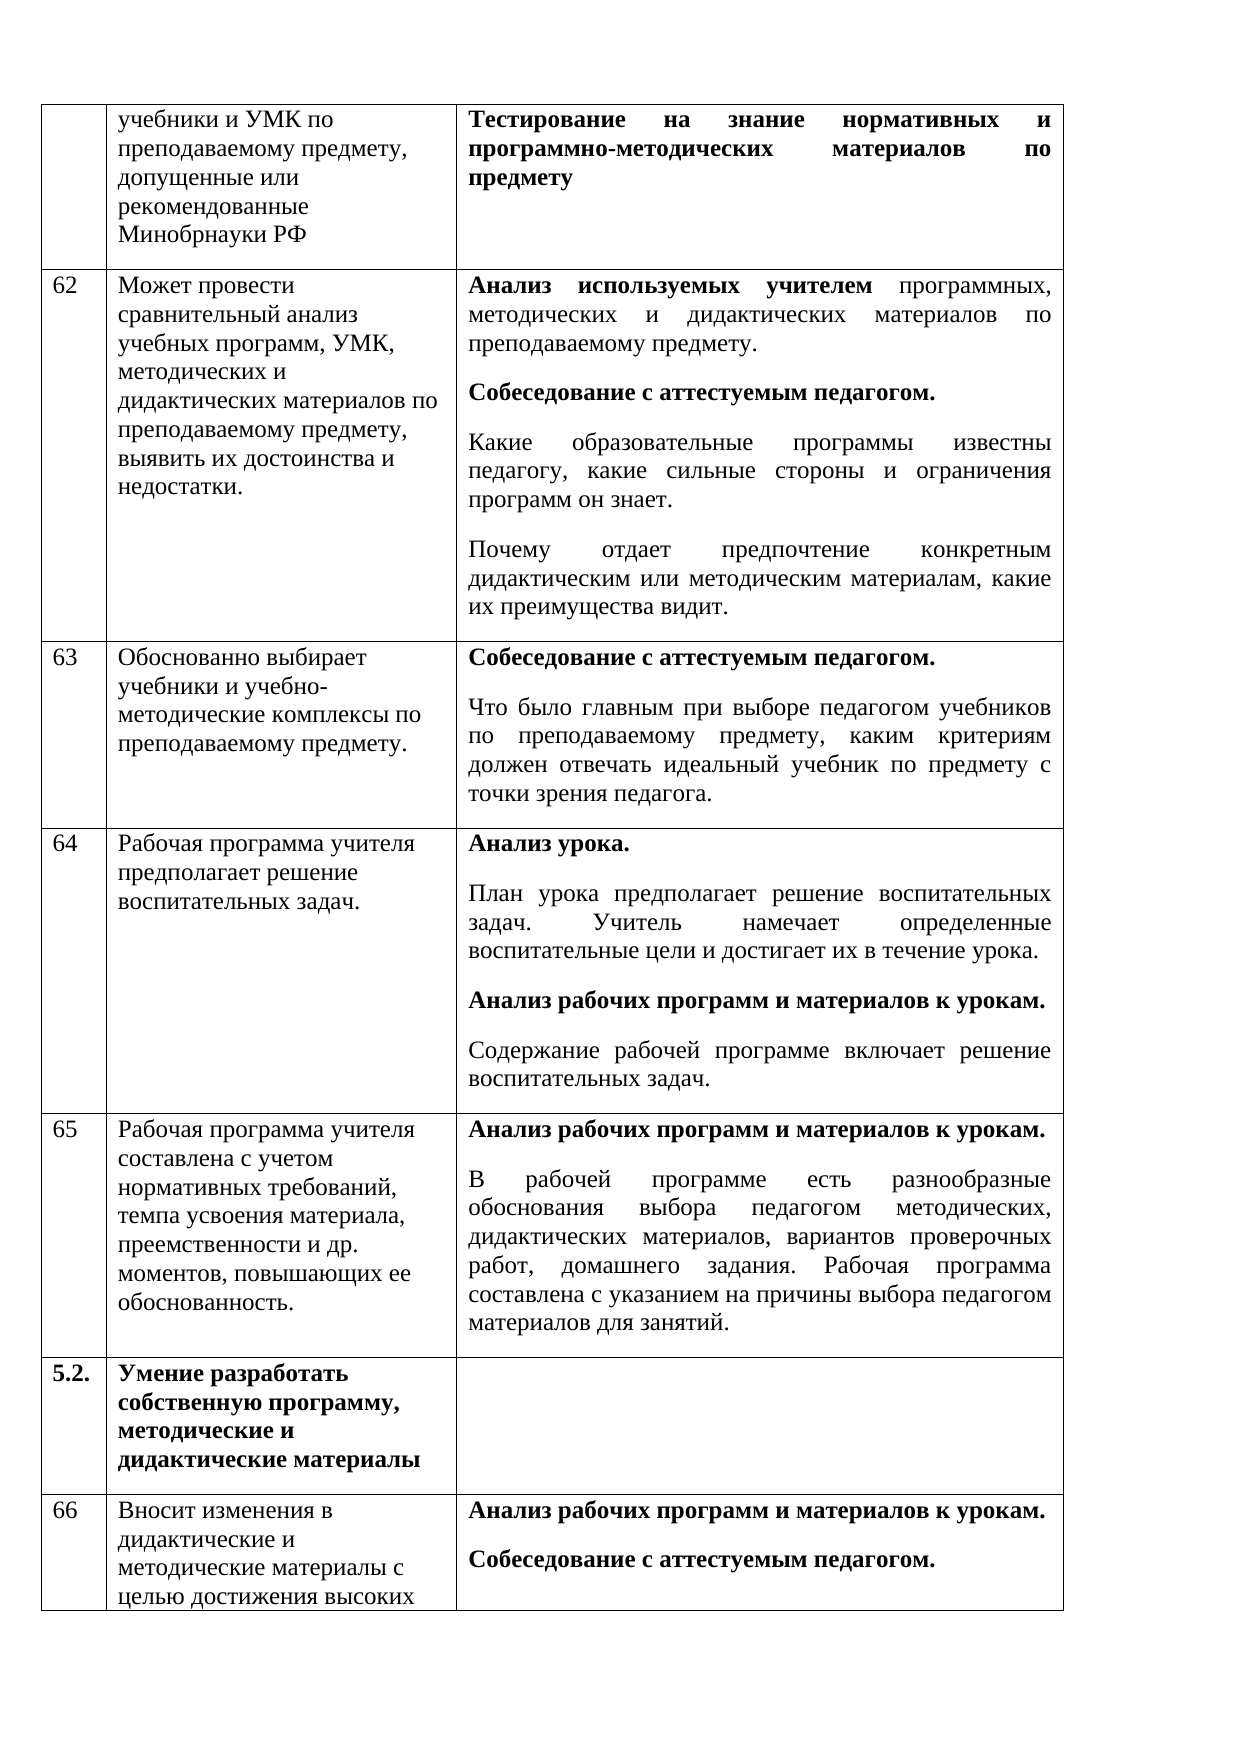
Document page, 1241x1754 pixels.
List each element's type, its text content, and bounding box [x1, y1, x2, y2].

table_cell Рабочая программа учителя составлена с учетом нормативных требований, темпа усвоения материала, преемственности и др. моментов, повышающих ее обоснованность. [107, 1114, 456, 1357]
table_cell Анализ урока. План урока предполагает решение воспитательных задач. Учитель намечает определенные воспитательные цели и достигает их в течение урока. Анализ рабочих программ и материалов к урокам. Содержание рабочей программе включает решение воспитательных задач. [457, 829, 1063, 1113]
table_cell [457, 1495, 1063, 1610]
table_cell Анализ рабочих программ и материалов к урокам. В рабочей программе есть разнообразные обоснования выбора педагогом методических, дидактических материалов, вариантов проверочных работ, домашнего задания. Рабочая программа составлена с указанием на причины выбора педагогом материалов для занятий. [457, 1114, 1063, 1357]
table_cell Анализ используемых учителем программных, методических и дидактических материалов по преподаваемому предмету. Собеседование с аттестуемым педагогом. Какие образовательные программы известны педагогу, какие сильные стороны и ограничения программ он знает. Почему отдает предпочтение конкретным дидактическим или методическим материалам, какие их преимущества видит. [457, 270, 1063, 641]
table_cell 62 [42, 270, 106, 641]
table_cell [107, 1495, 456, 1610]
table_cell Умение разработать собственную программу, методические и дидактические материалы [107, 1358, 456, 1494]
table_cell 65 [42, 1114, 106, 1357]
table_cell Обоснованно выбирает учебники и учебно-методические комплексы по преподаваемому предмету. [107, 642, 456, 827]
table_cell 63 [42, 642, 106, 827]
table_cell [457, 105, 1063, 269]
table_cell 66 [42, 1495, 106, 1610]
table_cell [457, 1358, 1063, 1494]
table_cell 5.2. [42, 1358, 106, 1494]
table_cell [107, 105, 456, 269]
table_cell 61 [42, 105, 106, 269]
table_cell Собеседование с аттестуемым педагогом. Что было главным при выборе педагогом учебников по преподаваемому предмету, каким критериям должен отвечать идеальный учебник по предмету с точки зрения педагога. [457, 642, 1063, 827]
table_cell Может провести сравнительный анализ учебных программ, УМК, методических и дидактических материалов по преподаваемому предмету, выявить их достоинства и недостатки. [107, 270, 456, 641]
table_cell 64 [42, 829, 106, 1113]
table_cell Рабочая программа учителя предполагает решение воспитательных задач. [107, 829, 456, 1113]
